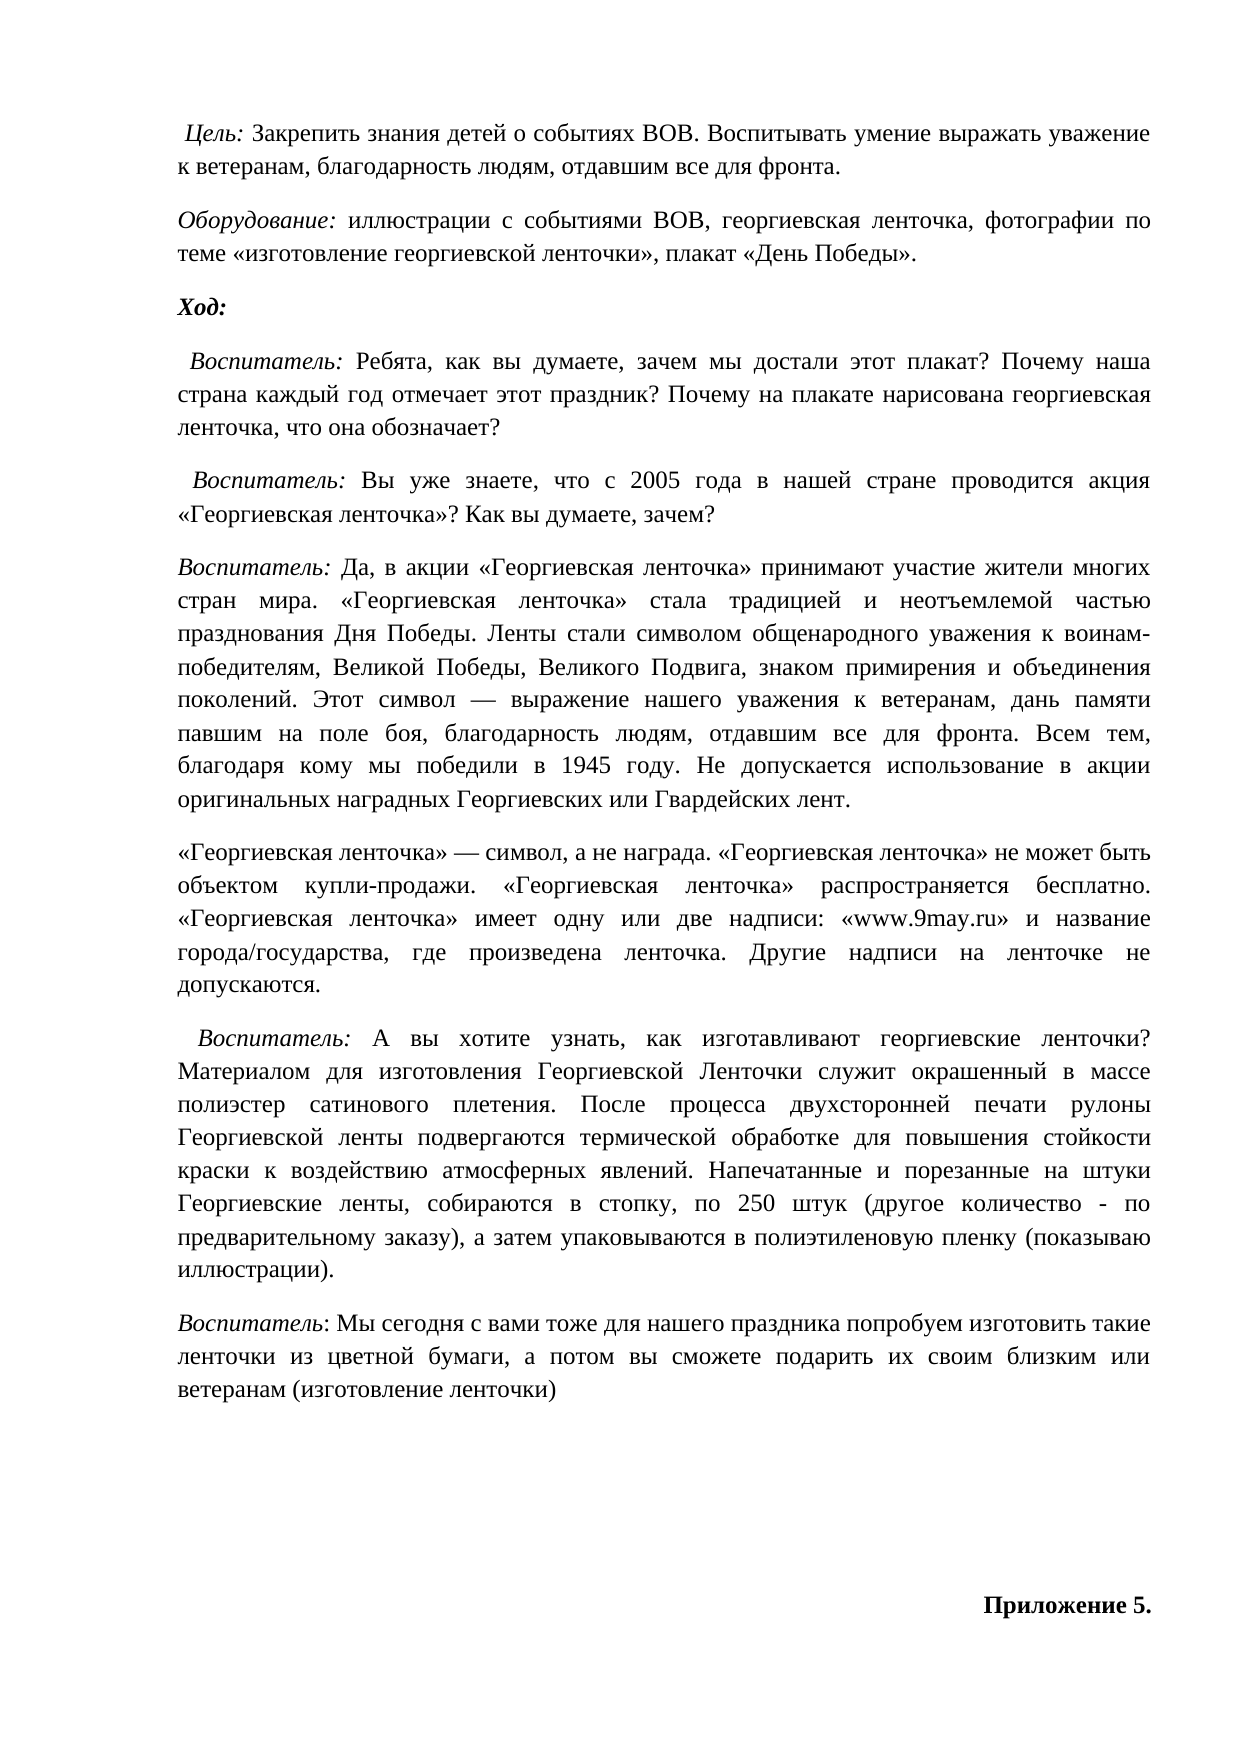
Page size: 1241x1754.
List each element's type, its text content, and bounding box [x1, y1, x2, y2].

text Ход: [177, 292, 1152, 321]
text Приложение 5. [177, 1590, 1152, 1619]
text «Георгиевская ленточка» — символ, а не награда. «Георгиевская ленточка» не может быть объектом купли-продажи. «Георгиевская ленточка» распространяется бесплатно. «Георгиевская ленточка» имеет одну или две надписи: «www.9may.ru» и название города/государства, где произведена ленточка. Другие надписи на ленточке не допускаются. [177, 837, 1152, 998]
text Воспитатель: А вы хотите узнать, как изготавливают георгиевские ленточки? Материалом для изготовления Георгиевской Ленточки служит окрашенный в массе полиэстер сатинового плетения. После процесса двухсторонней печати рулоны Георгиевской ленты подвергаются термической обработке для повышения стойкости краски к воздействию атмосферных явлений. Напечатанные и порезанные на штуки Георгиевские ленты, собираются в стопку, по 250 штук (другое количество - по предварительному заказу), а затем упаковываются в полиэтиленовую пленку (показываю иллюстрации). [177, 1023, 1152, 1283]
text Воспитатель: Мы сегодня с вами тоже для нашего праздника попробуем изготовить такие ленточки из цветной бумаги, а потом вы сможете подарить их своим близким или ветеранам (изготовление ленточки) [177, 1308, 1152, 1403]
text Воспитатель: Да, в акции «Георгиевская ленточка» принимают участие жители многих стран мира. «Георгиевская ленточка» стала традицией и неотъемлемой частью празднования Дня Победы. Ленты стали символом общенародного уважения к воинам-победителям, Великой Победы, Великого Подвига, знаком примирения и объединения поколений. Этот символ — выражение нашего уважения к ветеранам, дань памяти павшим на поле боя, благодарность людям, отдавшим все для фронта. Всем тем, благодаря кому мы победили в 1945 году. Не допускается использование в акции оригинальных наградных Георгиевских или Гвардейских лент. [177, 552, 1152, 812]
text Воспитатель: Вы уже знаете, что с 2005 года в нашей стране проводится акция «Георгиевская ленточка»? Как вы думаете, зачем? [177, 466, 1152, 527]
text Воспитатель: Ребята, как вы думаете, зачем мы достали этот плакат? Почему наша страна каждый год отмечает этот праздник? Почему на плакате нарисована георгиевская ленточка, что она обозначает? [177, 346, 1152, 441]
text Оборудование: иллюстрации с событиями ВОВ, георгиевская ленточка, фотографии по теме «изготовление георгиевской ленточки», плакат «День Победы». [177, 205, 1152, 267]
text Цель: Закрепить знания детей о событиях ВОВ. Воспитывать умение выражать уважение к ветеранам, благодарность людям, отдавшим все для фронта. [177, 118, 1152, 180]
